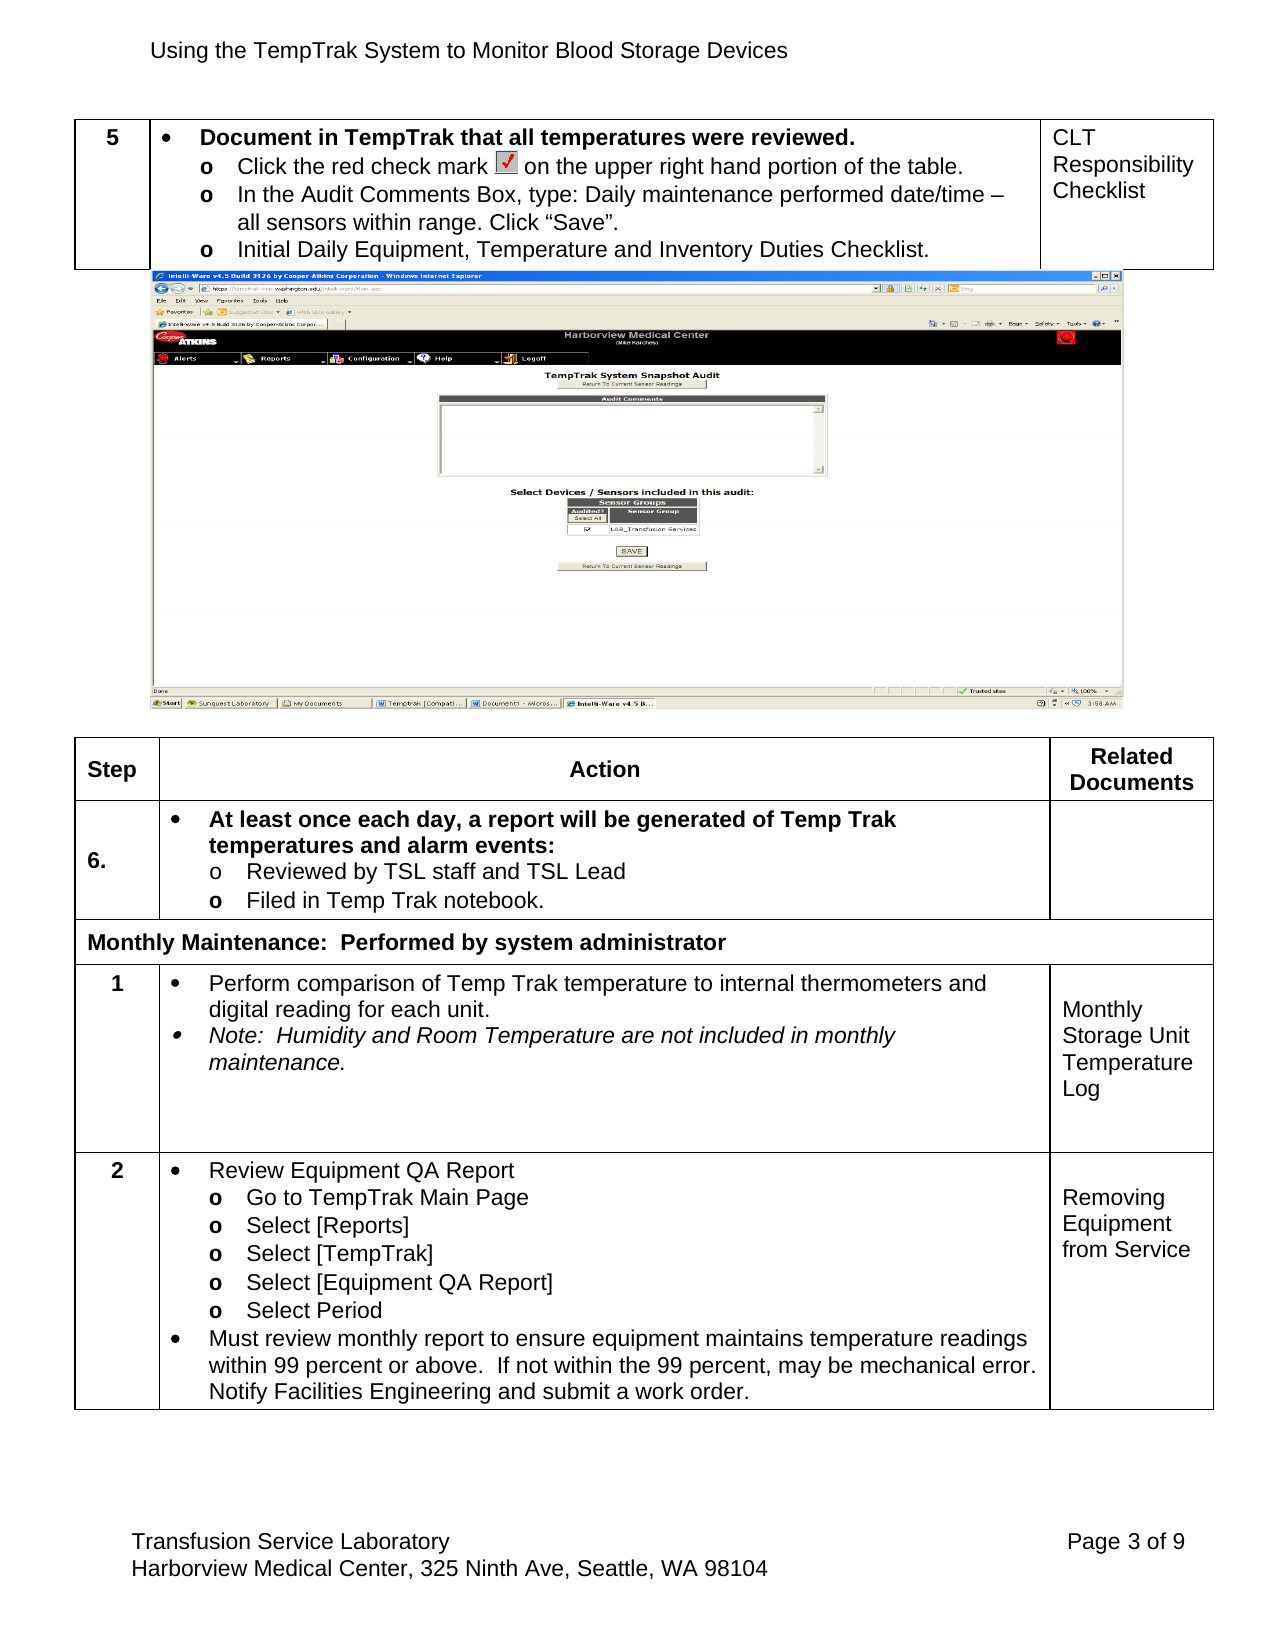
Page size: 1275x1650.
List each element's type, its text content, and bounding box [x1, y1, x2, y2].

table_cell 1 [76, 965, 159, 1152]
table_cell Removing Equipment from Service [1051, 1153, 1213, 1409]
table_cell Perform comparison of Temp Trak temperature to internal thermometers and digital reading for each unit. Note: Humidity and Room Temperature are not included in monthly maintenance. [160, 965, 1049, 1152]
table_cell Review Equipment QA Report Go to TempTrak Main Page Select [Reports] Select [TempTrak] Select [Equipment QA Report] Select Period Must review monthly report to ensure equipment maintains temperature readings within 99 percent or above. If not within the 99 percent, may be mechanical error. Notify Facilities Engineering and submit a work order. [160, 1153, 1049, 1409]
table_cell At least once each day, a report will be generated of Temp Trak temperatures and alarm events: Reviewed by TSL staff and TSL Lead Filed in Temp Trak notebook. [160, 801, 1049, 919]
table_header Related Documents [1051, 738, 1213, 800]
table_cell Monthly Storage Unit Temperature Log [1051, 965, 1213, 1152]
table_header Action [160, 738, 1049, 800]
table_cell [1051, 801, 1213, 919]
table_header Step [76, 738, 159, 800]
picture [150, 269, 1124, 709]
table_cell Monthly Maintenance: Performed by system administrator [76, 920, 1213, 964]
table_header CLT Responsibility Checklist [1041, 120, 1213, 268]
picture [494, 150, 518, 174]
table_header 5 [76, 120, 149, 268]
table_cell 6. [76, 801, 159, 919]
table_cell 2 [76, 1153, 159, 1409]
table_header Document in TempTrak that all temperatures were reviewed. Click the red check mark on the upper right hand portion of the table. In the Audit Comments Box, type: Daily maintenance performed date/time – all sensors within range. Click “Save”. Initial Daily Equipment, Temperature and Inventory Duties Checklist. [151, 120, 1040, 268]
